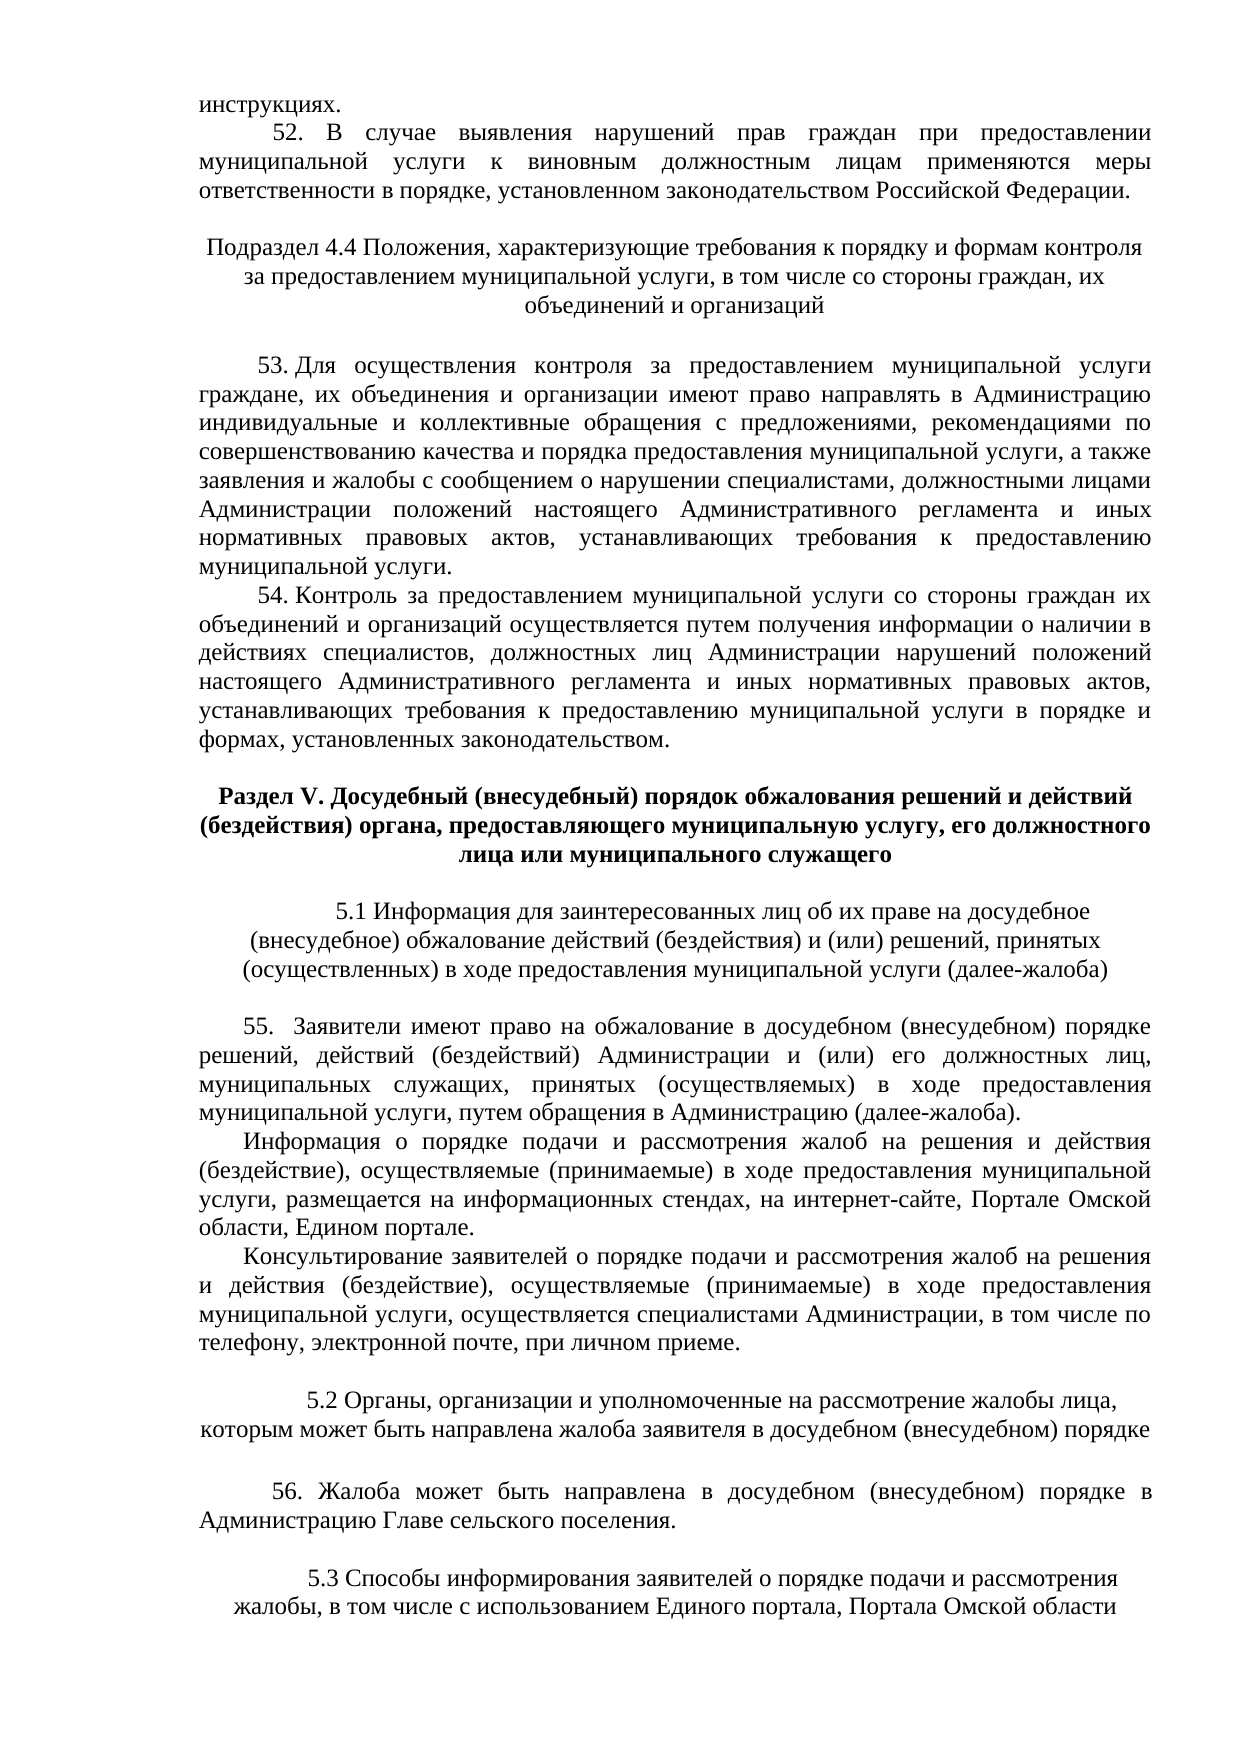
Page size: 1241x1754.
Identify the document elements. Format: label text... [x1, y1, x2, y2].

text Консультирование заявителей о порядке подачи и рассмотрения жалоб на решения и действия (бездействие), осуществляемые (принимаемые) в ходе предоставления муниципальной услуги, осуществляется специалистами Администрации, в том числе по телефону, электронной почте, при личном приеме. [198, 1241, 1152, 1356]
text Раздел V. Досудебный (внесудебный) порядок обжалования решений и действий (бездействия) органа, предоставляющего муниципальную услугу, его должностного лица или муниципального служащего [198, 781, 1152, 867]
text 54. Контроль за предоставлением муниципальной услуги со стороны граждан их объединений и организаций осуществляется путем получения информации о наличии в действиях специалистов, должностных лиц Администрации нарушений положений настоящего Административного регламента и иных нормативных правовых актов, устанавливающих требования к предоставлению муниципальной услуги в порядке и формах, установленных законодательством. [198, 580, 1152, 752]
text 56. Жалоба может быть направлена в досудебном (внесудебном) порядке в Администрацию Главе сельского поселения. [198, 1476, 1152, 1534]
text 5.1 Информация для заинтересованных лиц об их праве на досудебное (внесудебное) обжалование действий (бездействия) и (или) решений, принятых (осуществленных) в ходе предоставления муниципальной услуги (далее-жалоба) [198, 896, 1152, 982]
text Подраздел 4.4 Положения, характеризующие требования к порядку и формам контроля за предоставлением муниципальной услуги, в том числе со стороны граждан, их объединений и организаций [198, 232, 1150, 319]
text 5.3 Способы информирования заявителей о порядке подачи и рассмотрения жалобы, в том числе с использованием Единого портала, Портала Омской области [198, 1563, 1152, 1620]
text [198, 89, 1152, 117]
text 52. В случае выявления нарушений прав граждан при предоставлении муниципальной услуги к виновным должностным лицам применяются меры ответственности в порядке, установленном законодательством Российской Федерации. [198, 117, 1152, 204]
text 55. Заявители имеют право на обжалование в досудебном (внесудебном) порядке решений, действий (бездействий) Администрации и (или) его должностных лиц, муниципальных служащих, принятых (осуществляемых) в ходе предоставления муниципальной услуги, путем обращения в Администрацию (далее-жалоба). [198, 1011, 1152, 1126]
text 53. Для осуществления контроля за предоставлением муниципальной услуги граждане, их объединения и организации имеют право направлять в Администрацию индивидуальные и коллективные обращения с предложениями, рекомендациями по совершенствованию качества и порядка предоставления муниципальной услуги, а также заявления и жалобы с сообщением о нарушении специалистами, должностными лицами Администрации положений настоящего Административного регламента и иных нормативных правовых актов, устанавливающих требования к предоставлению муниципальной услуги. [198, 350, 1152, 580]
text Информация о порядке подачи и рассмотрения жалоб на решения и действия (бездействие), осуществляемые (принимаемые) в ходе предоставления муниципальной услуги, размещается на информационных стендах, на интернет-сайте, Портале Омской области, Едином портале. [198, 1126, 1152, 1241]
text 5.2 Органы, организации и уполномоченные на рассмотрение жалобы лица, которым может быть направлена жалоба заявителя в досудебном (внесудебном) порядке [198, 1385, 1152, 1442]
